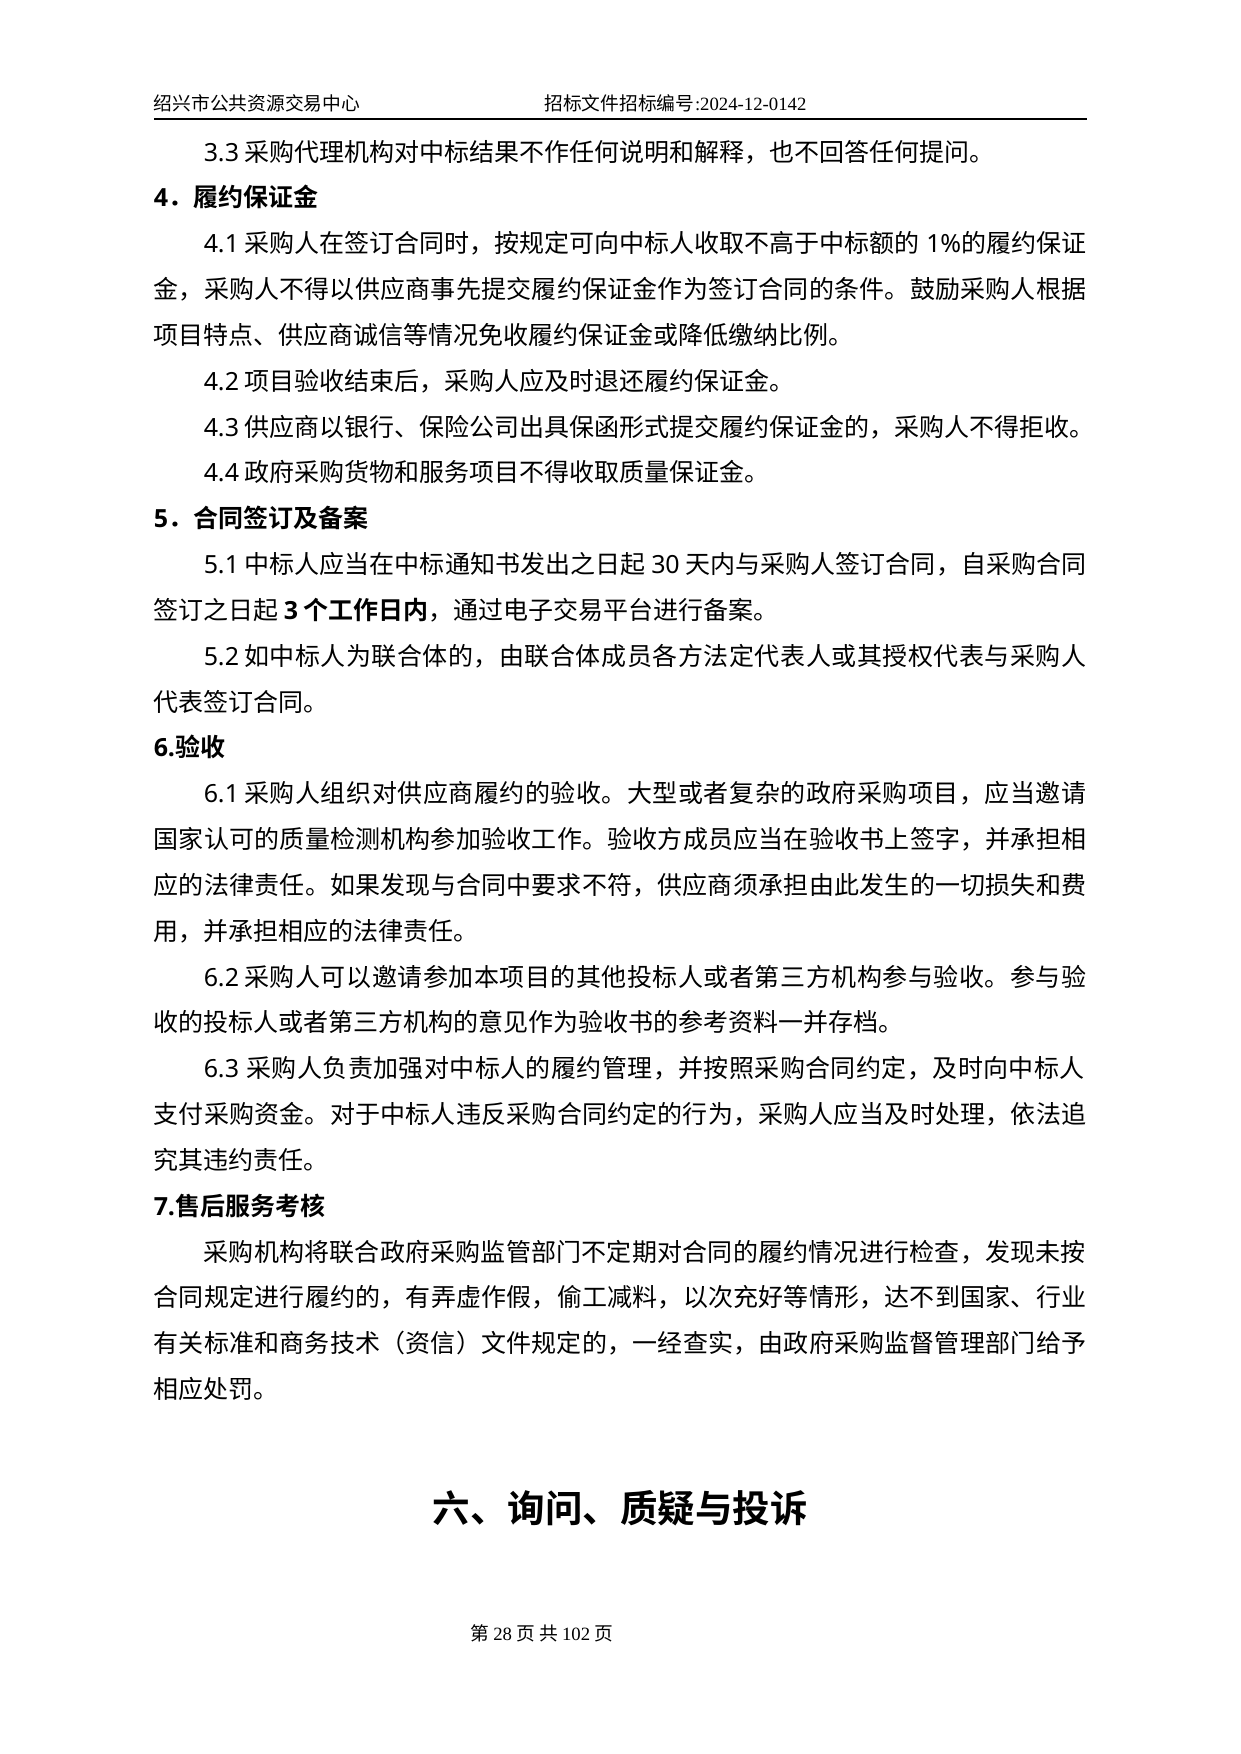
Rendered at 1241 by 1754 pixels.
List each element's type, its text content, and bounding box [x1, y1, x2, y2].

text 6.1采购人组织对供应商履约的验收。大型或者复杂的政府采购项目，应当邀请国家认可的质量检测机构参加验收工作。验收方成员应当在验收书上签字，并承担相应的法律责任。如果发现与合同中要求不符，供应商须承担由此发生的一切损失和费用，并承担相应的法律责任。 [153, 766, 1087, 949]
text 6.验收 [153, 720, 1087, 766]
text 六、询问、质疑与投诉 [153, 1479, 1087, 1533]
text 5.1中标人应当在中标通知书发出之日起30天内与采购人签订合同，自采购合同签订之日起3个工作日内，通过电子交易平台进行备案。 [153, 537, 1087, 628]
text 采购机构将联合政府采购监管部门不定期对合同的履约情况进行检查，发现未按合同规定进行履约的，有弄虚作假，偷工减料，以次充好等情形，达不到国家、行业有关标准和商务技术（资信）文件规定的，一经查实，由政府采购监督管理部门给予相应处罚。 [153, 1224, 1087, 1408]
text 6.2采购人可以邀请参加本项目的其他投标人或者第三方机构参与验收。参与验收的投标人或者第三方机构的意见作为验收书的参考资料一并存档。 [153, 949, 1087, 1041]
text 6.3 采购人负责加强对中标人的履约管理，并按照采购合同约定，及时向中标人支付采购资金。对于中标人违反采购合同约定的行为，采购人应当及时处理，依法追究其违约责任。 [153, 1041, 1087, 1178]
text 5．合同签订及备案 [153, 491, 1087, 537]
text 4.2项目验收结束后，采购人应及时退还履约保证金。 [153, 353, 1087, 399]
text 4.1采购人在签订合同时，按规定可向中标人收取不高于中标额的1%的履约保证金，采购人不得以供应商事先提交履约保证金作为签订合同的条件。鼓励采购人根据项目特点、供应商诚信等情况免收履约保证金或降低缴纳比例。 [153, 216, 1087, 353]
text 4.4政府采购货物和服务项目不得收取质量保证金。 [153, 445, 1087, 491]
text 4．履约保证金 [153, 170, 1087, 216]
text 5.2如中标人为联合体的，由联合体成员各方法定代表人或其授权代表与采购人代表签订合同。 [153, 628, 1087, 720]
text 4.3供应商以银行、保险公司出具保函形式提交履约保证金的，采购人不得拒收。 [153, 399, 1087, 445]
text 3.3采购代理机构对中标结果不作任何说明和解释，也不回答任何提问。 [153, 124, 1087, 170]
text 7.售后服务考核 [153, 1178, 1087, 1224]
